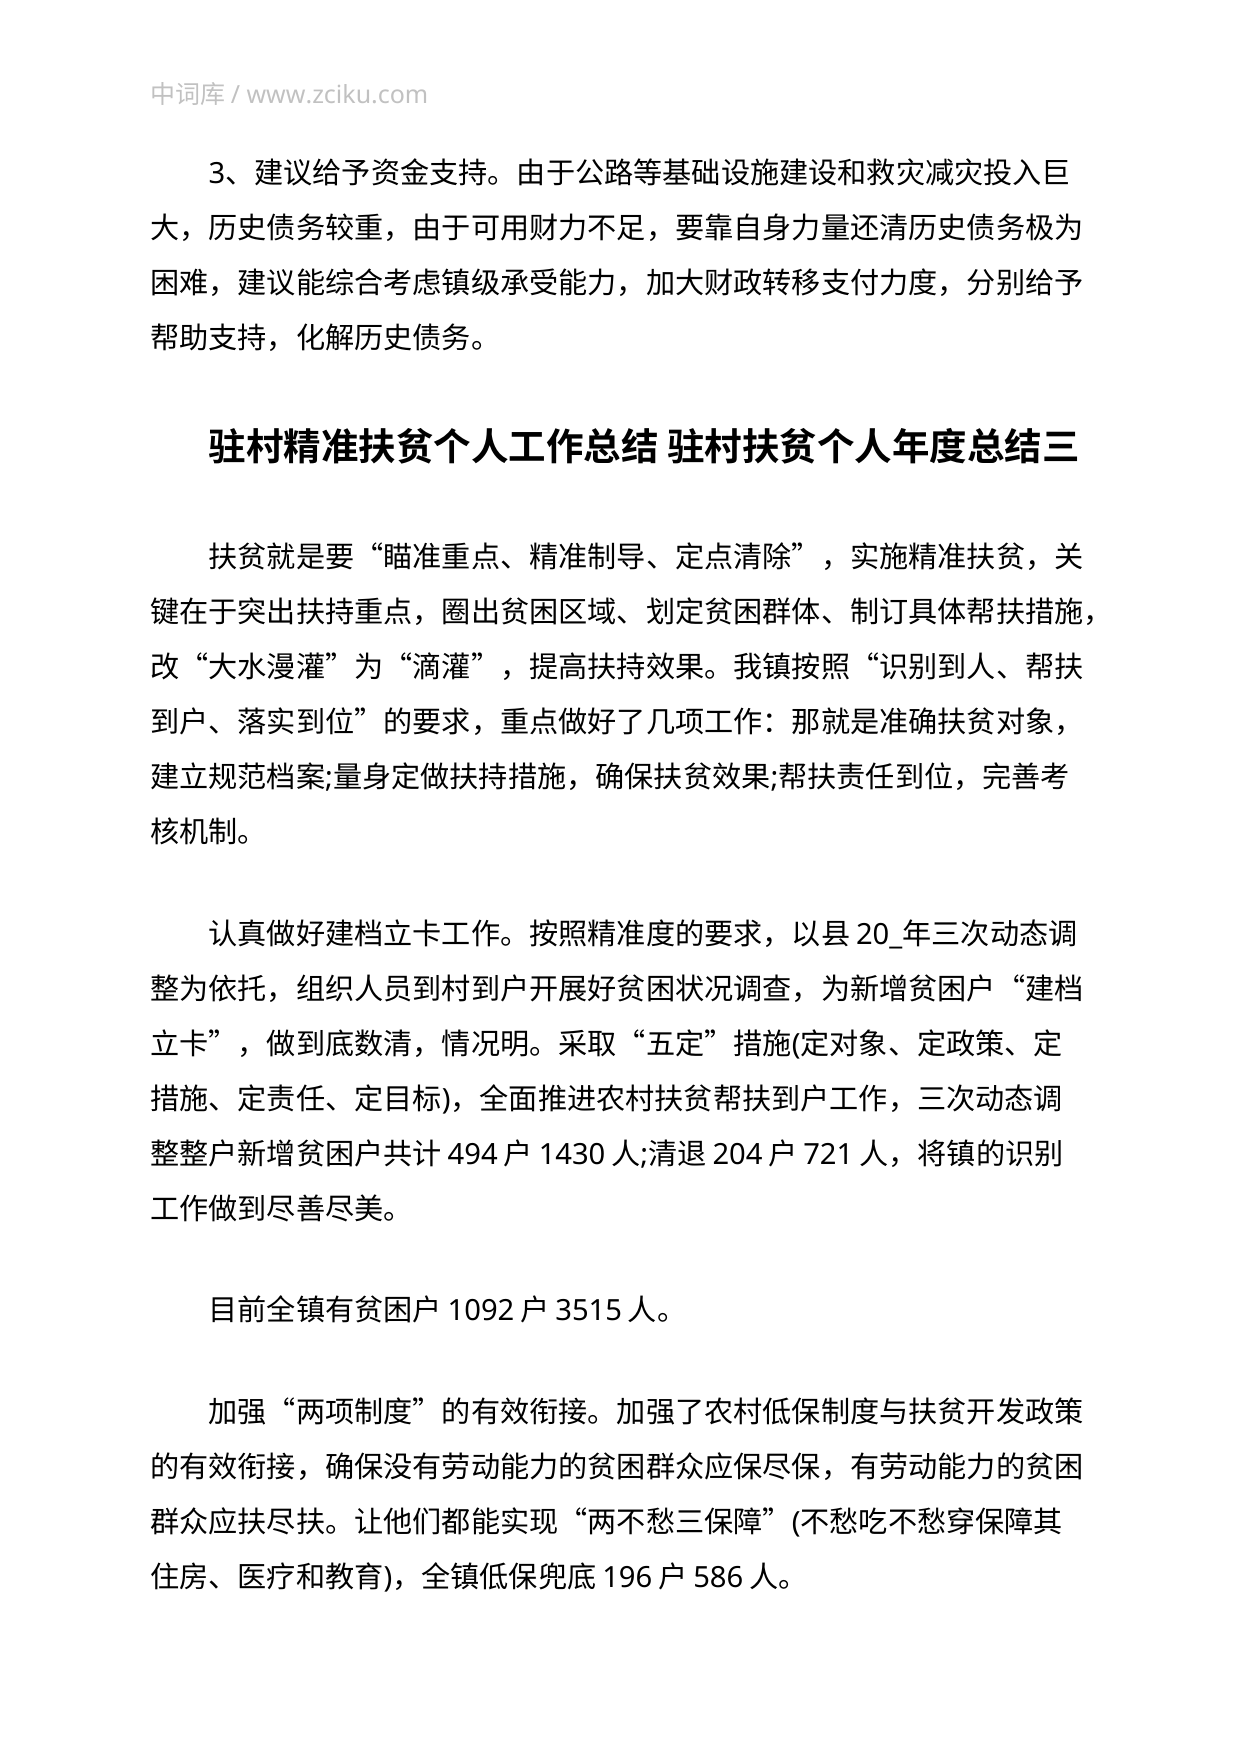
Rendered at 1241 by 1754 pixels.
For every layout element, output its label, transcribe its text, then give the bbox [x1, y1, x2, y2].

text 目前全镇有贫困户1092户3515人。 [150, 1287, 1090, 1329]
text 3、建议给予资金支持。由于公路等基础设施建设和救灾减灾投入巨大，历史债务较重，由于可用财力不足，要靠自身力量还清历史债务极为困难，建议能综合考虑镇级承受能力，加大财政转移支付力度，分别给予帮助支持，化解历史债务。 [150, 150, 1090, 357]
text 扶贫就是要“瞄准重点、精准制导、定点清除”，实施精准扶贫，关键在于突出扶持重点，圈出贫困区域、划定贫困群体、制订具体帮扶措施，改“大水漫灌”为“滴灌”，提高扶持效果。我镇按照“识别到人、帮扶到户、落实到位”的要求，重点做好了几项工作：那就是准确扶贫对象，建立规范档案;量身定做扶持措施，确保扶贫效果;帮扶责任到位，完善考核机制。 [150, 534, 1090, 851]
text 驻村精准扶贫个人工作总结 驻村扶贫个人年度总结三 [150, 417, 1090, 471]
text 加强“两项制度”的有效衔接。加强了农村低保制度与扶贫开发政策的有效衔接，确保没有劳动能力的贫困群众应保尽保，有劳动能力的贫困群众应扶尽扶。让他们都能实现“两不愁三保障”(不愁吃不愁穿保障其住房、医疗和教育)，全镇低保兜底196户586人。 [150, 1389, 1090, 1596]
text 认真做好建档立卡工作。按照精准度的要求，以县20_年三次动态调整为依托，组织人员到村到户开展好贫困状况调查，为新增贫困户“建档立卡”，做到底数清，情况明。采取“五定”措施(定对象、定政策、定措施、定责任、定目标)，全面推进农村扶贫帮扶到户工作，三次动态调整整户新增贫困户共计494户1430人;清退204户721人，将镇的识别工作做到尽善尽美。 [150, 910, 1090, 1227]
